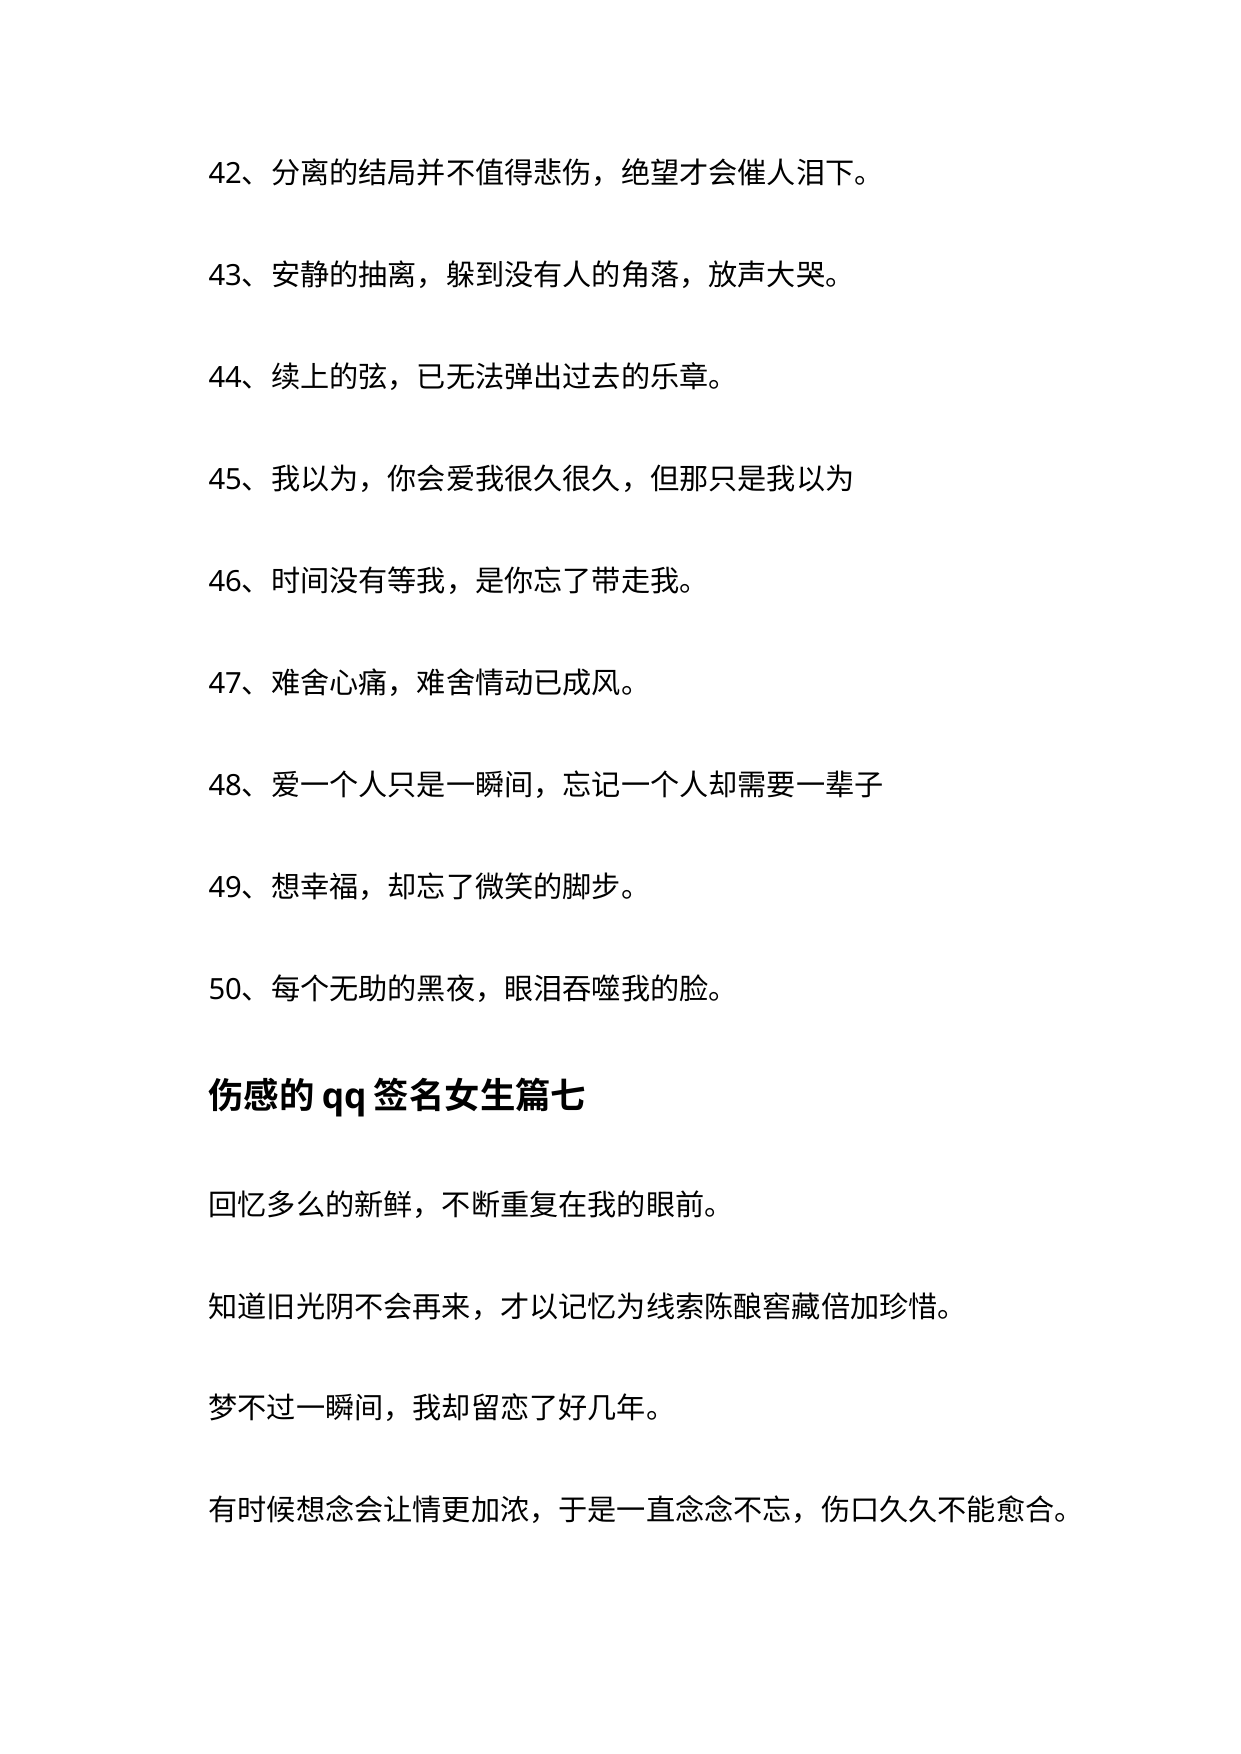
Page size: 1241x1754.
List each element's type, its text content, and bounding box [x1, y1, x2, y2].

text 44、续上的弦，已无法弹出过去的乐章。 [150, 354, 1090, 396]
text 50、每个无助的黑夜，眼泪吞噬我的脸。 [150, 966, 1090, 1008]
text 知道旧光阴不会再来，才以记忆为线索陈酿窖藏倍加珍惜。 [150, 1283, 1090, 1325]
text 梦不过一瞬间，我却留恋了好几年。 [150, 1385, 1090, 1427]
text 47、难舍心痛，难舍情动已成风。 [150, 660, 1090, 702]
text 有时候想念会让情更加浓，于是一直念念不忘，伤口久久不能愈合。 [150, 1487, 1090, 1529]
text 48、爱一个人只是一瞬间，忘记一个人却需要一辈子 [150, 762, 1090, 804]
text 46、时间没有等我，是你忘了带走我。 [150, 558, 1090, 600]
text 45、我以为，你会爱我很久很久，但那只是我以为 [150, 456, 1090, 498]
text 43、安静的抽离，躲到没有人的角落，放声大哭。 [150, 252, 1090, 294]
text 42、分离的结局并不值得悲伤，绝望才会催人泪下。 [150, 150, 1090, 192]
text 49、想幸福，却忘了微笑的脚步。 [150, 864, 1090, 906]
text 伤感的qq签名女生篇七 [150, 1068, 1090, 1119]
text 回忆多么的新鲜，不断重复在我的眼前。 [150, 1181, 1090, 1224]
